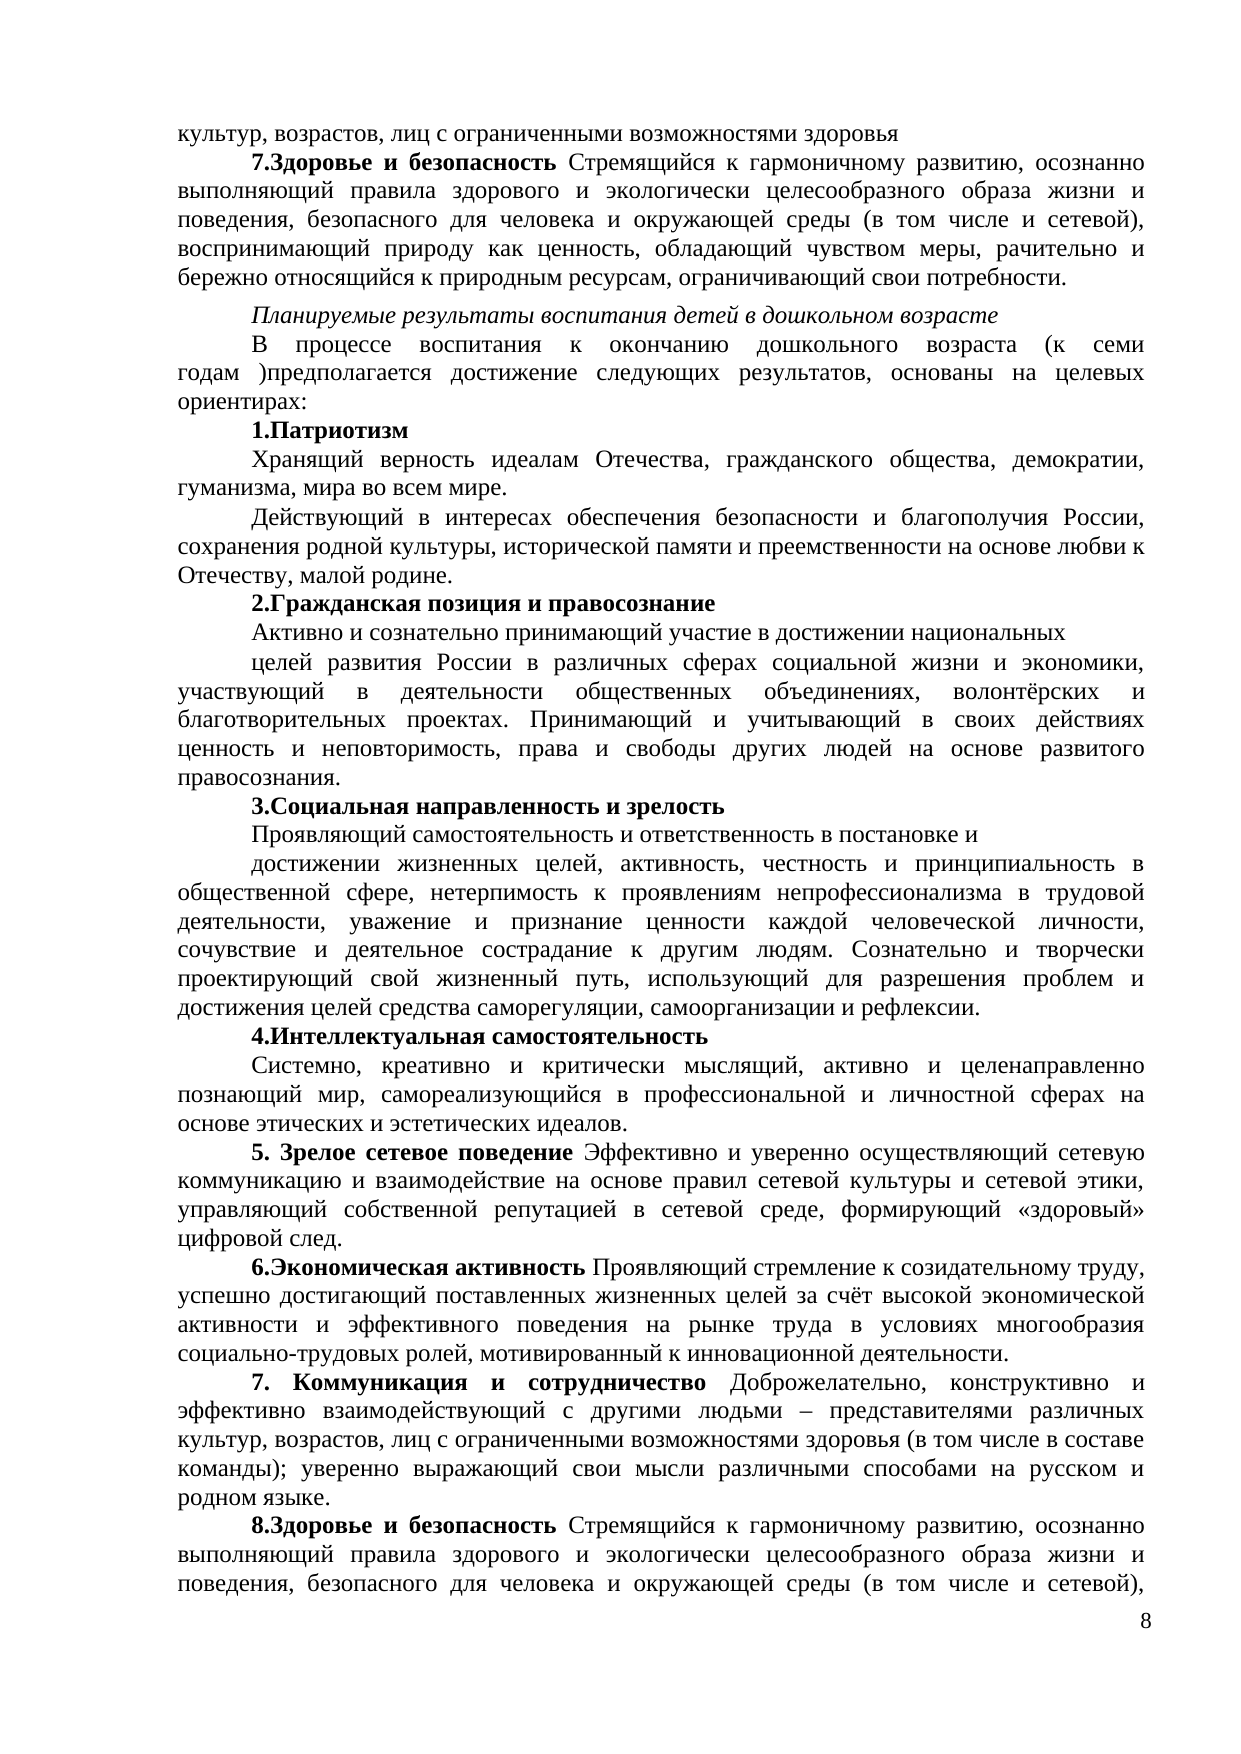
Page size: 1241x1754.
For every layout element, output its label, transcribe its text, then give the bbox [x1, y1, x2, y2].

text Проявляющий самостоятельность и ответственность в постановке и [177, 819, 1145, 848]
text 5. Зрелое сетевое поведение Эффективно и уверенно осуществляющий сетевую коммуникацию и взаимодействие на основе правил сетевой культуры и сетевой этики, управляющий собственной репутацией в сетевой среде, формирующий «здоровый» цифровой след. [177, 1137, 1145, 1252]
text 2.Гражданская позиция и правосознание [177, 588, 1145, 617]
text В процессе воспитания к окончанию дошкольного возраста (к семи годам )предполагается достижение следующих результатов, основаны на целевых ориентирах: [177, 329, 1145, 415]
text достижении жизненных целей, активность, честность и принципиальность в общественной сфере, нетерпимость к проявлениям непрофессионализма в трудовой деятельности, уважение и признание ценности каждой человеческой личности, сочувствие и деятельное сострадание к другим людям. Сознательно и творчески проектирующий свой жизненный путь, использующий для разрешения проблем и достижения целей средства саморегуляции, самоорганизации и рефлексии. [177, 848, 1145, 1021]
text 7. Коммуникация и сотрудничество Доброжелательно, конструктивно и эффективно взаимодействующий с другими людьми – представителями различных культур, возрастов, лиц с ограниченными возможностями здоровья (в том числе в составе команды); уверенно выражающий свои мысли различными способами на русском и родном языке. [177, 1367, 1145, 1511]
text 1.Патриотизм [177, 415, 1145, 444]
text целей развития России в различных сферах социальной жизни и экономики, участвующий в деятельности общественных объединениях, волонтёрских и благотворительных проектах. Принимающий и учитывающий в своих действиях ценность и неповторимость, права и свободы других людей на основе развитого правосознания. [177, 647, 1145, 791]
text Активно и сознательно принимающий участие в достижении национальных [177, 617, 1145, 646]
text Действующий в интересах обеспечения безопасности и благополучия России, сохранения родной культуры, исторической памяти и преемственности на основе любви к Отечеству, малой родине. [177, 502, 1145, 588]
text Хранящий верность идеалам Отечества, гражданского общества, демократии, гуманизма, мира во всем мире. [177, 444, 1145, 501]
text Системно, креативно и критически мыслящий, активно и целенаправленно познающий мир, самореализующийся в профессиональной и личностной сферах на основе этических и эстетических идеалов. [177, 1051, 1145, 1137]
text 6.Экономическая активность Проявляющий стремление к созидательному труду, успешно достигающий поставленных жизненных целей за счёт высокой экономической активности и эффективного поведения на рынке труда в условиях многообразия социально-трудовых ролей, мотивированный к инновационной деятельности. [177, 1252, 1145, 1367]
text 7.Здоровье и безопасность Стремящийся к гармоничному развитию, осознанно выполняющий правила здорового и экологически целесообразного образа жизни и поведения, безопасного для человека и окружающей среды (в том числе и сетевой), воспринимающий природу как ценность, обладающий чувством меры, рачительно и бережно относящийся к природным ресурсам, ограничивающий свои потребности. [177, 147, 1145, 291]
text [177, 118, 1145, 147]
text Планируемые результаты воспитания детей в дошкольном возрасте [177, 300, 1145, 329]
text 4.Интеллектуальная самостоятельность [177, 1021, 1145, 1049]
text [177, 1511, 1145, 1597]
text 3.Социальная направленность и зрелость [177, 791, 1145, 819]
